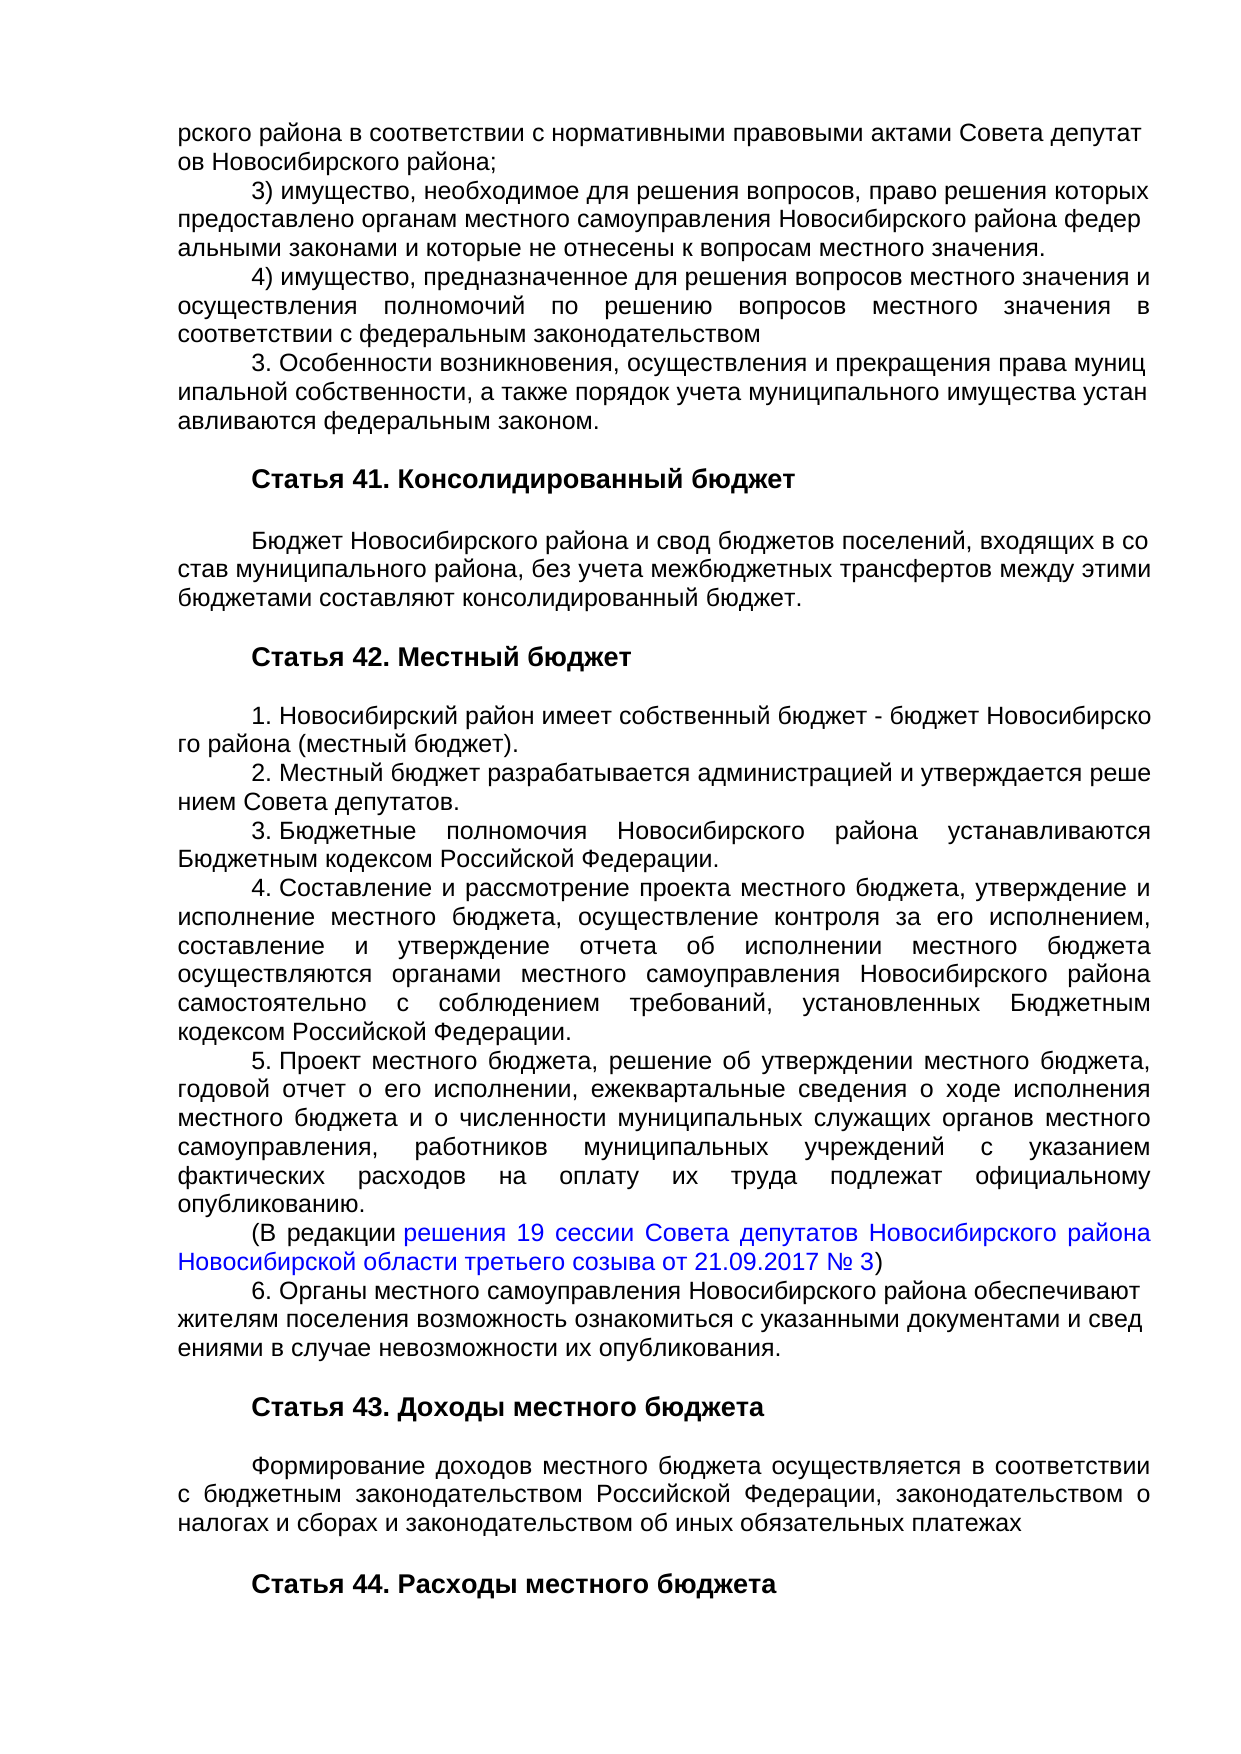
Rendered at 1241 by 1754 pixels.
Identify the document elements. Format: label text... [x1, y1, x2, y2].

text 3. Бюджетные полномочия Новосибирского района устанавливаются Бюджетным кодексом Российской Федерации. [177, 816, 1152, 873]
text 5. Проект местного бюджета, решение об утверждении местного бюджета, годовой отчет о его исполнении, ежеквартальные сведения о ходе исполнения местного бюджета и о численности муниципальных служащих органов местного самоуправления, работников муниципальных учреждений с указанием фактических расходов на оплату их труда подлежат официальному опубликованию. [177, 1046, 1152, 1218]
text Статья 42. Местный бюджет [177, 641, 1152, 672]
text (В редакции решения 19 сессии Совета депутатов Новосибирского района Новосибирской области третьего созыва от 21.09.2017 № 3) [177, 1218, 1152, 1276]
text 4) имущество, предназначенное для решения вопросов местного значения и осуществления полномочий по решению вопросов местного значения в соответствии с федеральным законодательством [177, 262, 1152, 348]
text Формирование доходов местного бюджета осуществляется в соответствии с бюджетным законодательством Российской Федерации, законодательством о налогах и сборах и законодательством об иных обязательных платежах [177, 1451, 1152, 1537]
text Статья 43. Доходы местного бюджета [177, 1391, 1152, 1422]
text 1. Новосибирский район имеет собственный бюджет - бюджет Новосибирского района (местный бюджет). [177, 701, 1152, 758]
text 2. Местный бюджет разрабатывается администрацией и утверждается решением Совета депутатов. [177, 758, 1152, 816]
text Статья 44. Расходы местного бюджета [177, 1568, 1152, 1599]
text Статья 41. Консолидированный бюджет [177, 463, 1152, 494]
text 4. Составление и рассмотрение проекта местного бюджета, утверждение и исполнение местного бюджета, осуществление контроля за его исполнением, составление и утверждение отчета об исполнении местного бюджета осуществляются органами местного самоуправления Новосибирского района самостоятельно с соблюдением требований, установленных Бюджетным кодексом Российской Федерации. [177, 873, 1152, 1046]
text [177, 118, 1152, 176]
text Бюджет Новосибирского района и свод бюджетов поселений, входящих в состав муниципального района, без учета межбюджетных трансфертов между этими бюджетами составляют консолидированный бюджет. [177, 526, 1152, 612]
text 3. Особенности возникновения, осуществления и прекращения права муниципальной собственности, а также порядок учета муниципального имущества устанавливаются федеральным законом. [177, 348, 1152, 434]
text 6. Органы местного самоуправления Новосибирского района обеспечивают жителям поселения возможность ознакомиться с указанными документами и сведениями в случае невозможности их опубликования. [177, 1276, 1152, 1362]
text 3) имущество, необходимое для решения вопросов, право решения которых предоставлено органам местного самоуправления Новосибирского района федеральными законами и которые не отнесены к вопросам местного значения. [177, 176, 1152, 262]
